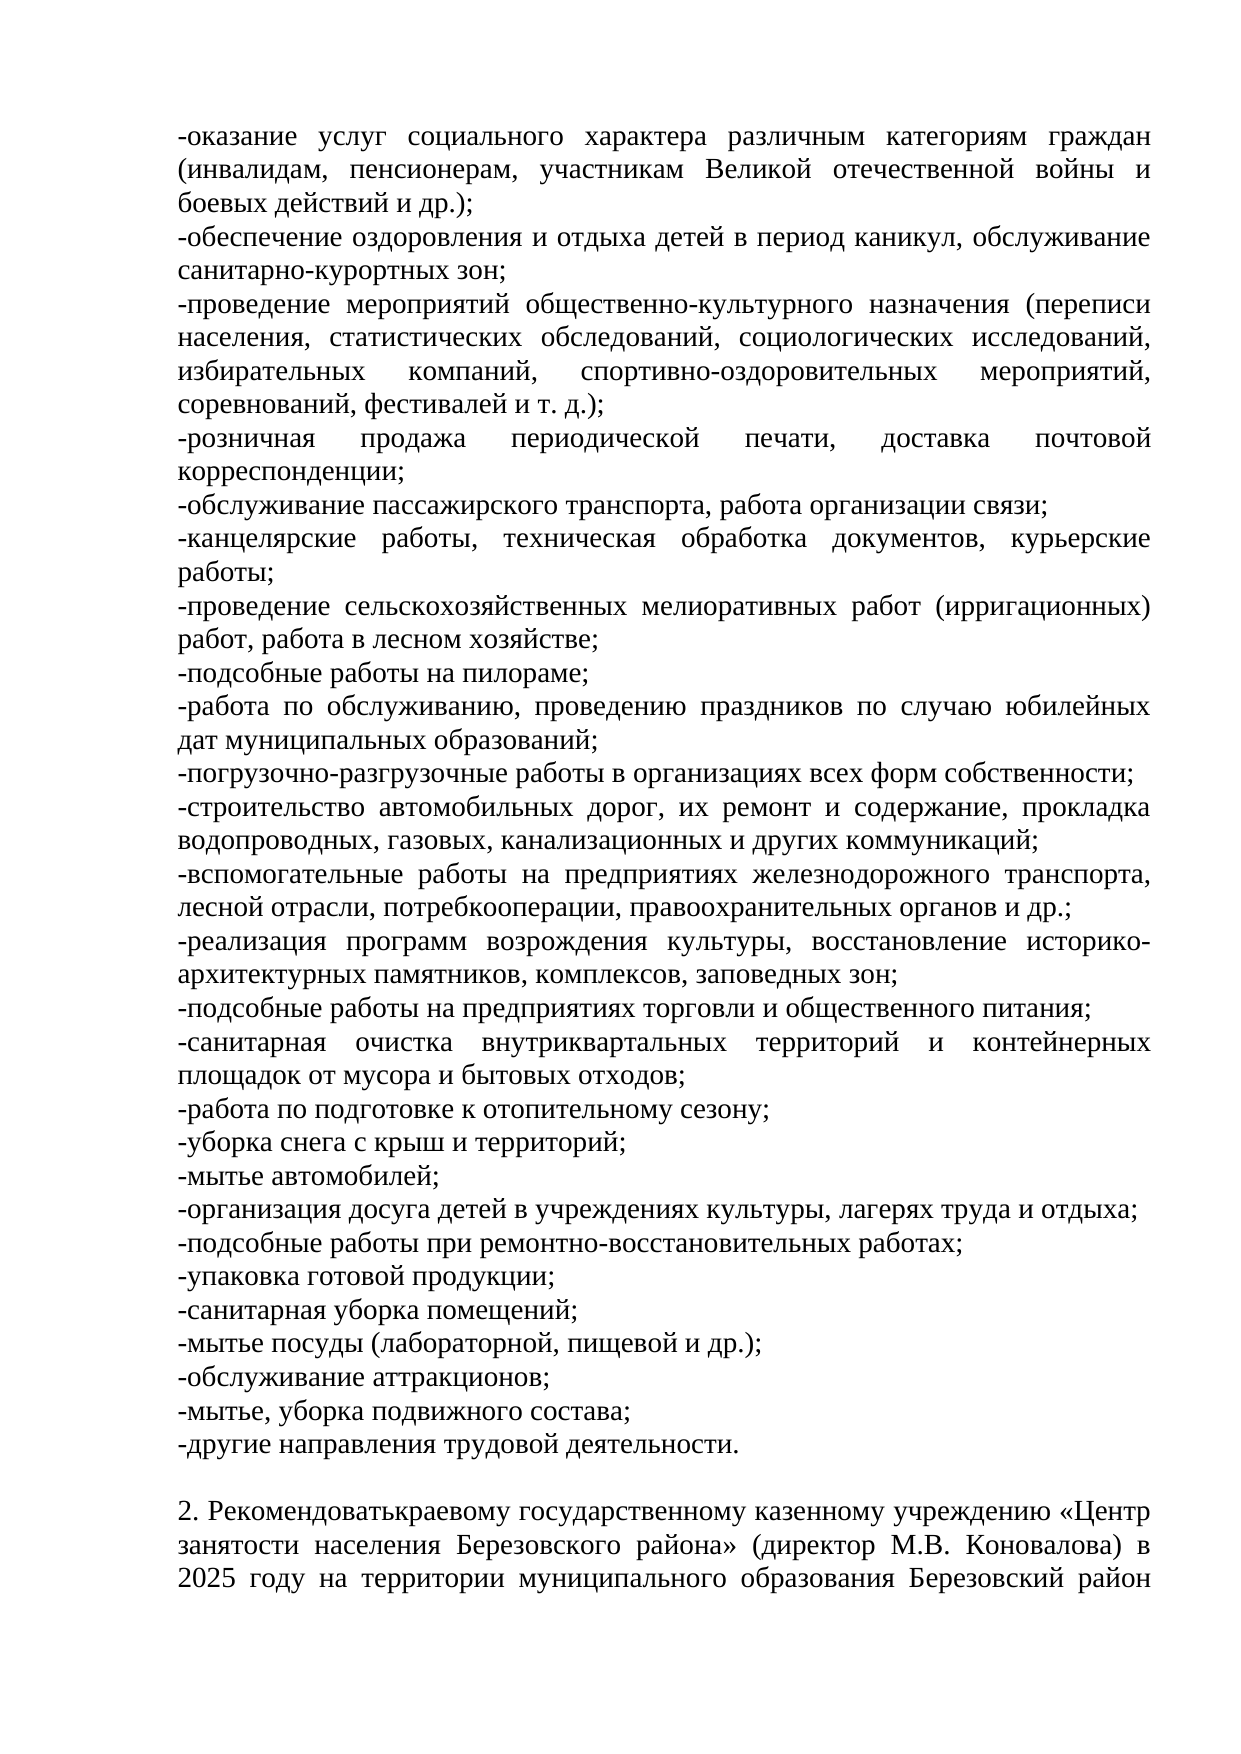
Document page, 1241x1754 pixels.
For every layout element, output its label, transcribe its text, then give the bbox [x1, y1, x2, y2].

text -уборка снега с крыш и территорий; [177, 1124, 1152, 1158]
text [177, 1493, 1152, 1594]
text -подсобные работы при ремонтно-восстановительных работах; [177, 1225, 1152, 1258]
text -мытье автомобилей; [177, 1158, 1152, 1191]
text -работа по обслуживанию, проведению праздников по случаю юбилейных дат муниципальных образований; [177, 688, 1152, 755]
text -строительство автомобильных дорог, их ремонт и содержание, прокладка водопроводных, газовых, канализационных и других коммуникаций; [177, 789, 1152, 856]
text -обеспечение оздоровления и отдыха детей в период каникул, обслуживание санитарно-курортных зон; [177, 219, 1152, 286]
text -подсобные работы на предприятиях торговли и общественного питания; [177, 990, 1152, 1024]
text -организация досуга детей в учреждениях культуры, лагерях труда и отдыха; [177, 1191, 1152, 1225]
text -подсобные работы на пилораме; [177, 655, 1152, 688]
text -канцелярские работы, техническая обработка документов, курьерские работы; [177, 521, 1152, 588]
text -вспомогательные работы на предприятиях железнодорожного транспорта, лесной отрасли, потребкооперации, правоохранительных органов и др.; [177, 856, 1152, 923]
text -упаковка готовой продукции; [177, 1258, 1152, 1292]
text -санитарная уборка помещений; [177, 1292, 1152, 1326]
text -обслуживание пассажирского транспорта, работа организации связи; [177, 487, 1152, 521]
text -розничная продажа периодической печати, доставка почтовой корреспонденции; [177, 420, 1152, 487]
text -проведение сельскохозяйственных мелиоративных работ (ирригационных) работ, работа в лесном хозяйстве; [177, 588, 1152, 655]
text -проведение мероприятий общественно-культурного назначения (переписи населения, статистических обследований, социологических исследований, избирательных компаний, спортивно-оздоровительных мероприятий, соревнований, фестивалей и т. д.); [177, 286, 1152, 420]
text -другие направления трудовой деятельности. [177, 1426, 1152, 1460]
text -оказание услуг социального характера различным категориям граждан (инвалидам, пенсионерам, участникам Великой отечественной войны и боевых действий и др.); [177, 118, 1152, 219]
text -санитарная очистка внутриквартальных территорий и контейнерных площадок от мусора и бытовых отходов; [177, 1024, 1152, 1091]
text -реализация программ возрождения культуры, восстановление историко-архитектурных памятников, комплексов, заповедных зон; [177, 923, 1152, 990]
text -мытье, уборка подвижного состава; [177, 1393, 1152, 1426]
text -работа по подготовке к отопительному сезону; [177, 1091, 1152, 1124]
text -обслуживание аттракционов; [177, 1359, 1152, 1393]
text -мытье посуды (лабораторной, пищевой и др.); [177, 1326, 1152, 1359]
text -погрузочно-разгрузочные работы в организациях всех форм собственности; [177, 755, 1152, 789]
